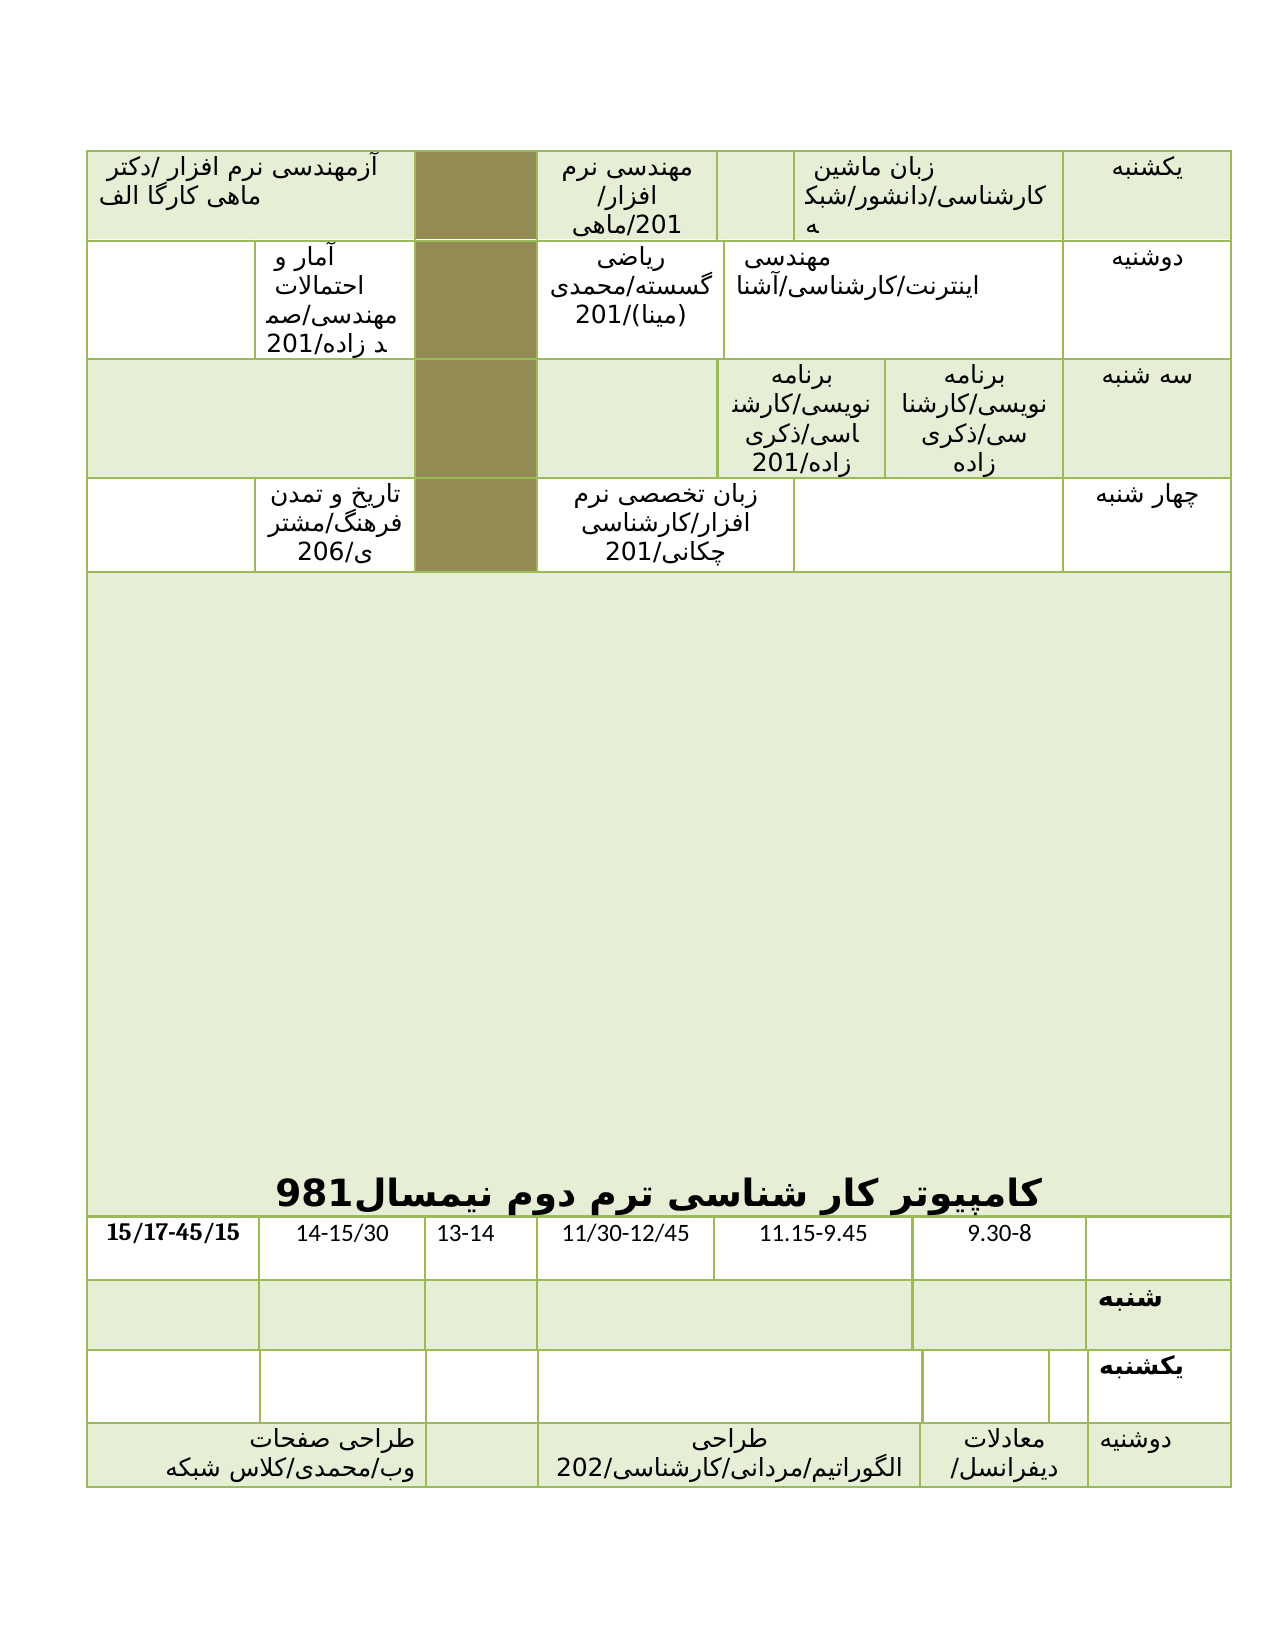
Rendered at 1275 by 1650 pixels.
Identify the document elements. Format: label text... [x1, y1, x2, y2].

table_cell زبان تخصصی نرم افزار/کارشناسی چکانی/201 [538, 479, 793, 571]
table_cell دوشنیه [1064, 242, 1230, 358]
table_cell شنبه [1087, 1281, 1230, 1349]
table_cell یکشنبه [1089, 1351, 1230, 1422]
table_cell چهار شنبه [1064, 479, 1230, 571]
table_cell [538, 1281, 911, 1349]
table_cell [416, 242, 536, 358]
table_cell [427, 1424, 537, 1486]
table_cell [88, 1351, 259, 1422]
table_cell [539, 1424, 919, 1486]
table_cell [416, 360, 536, 477]
table_cell دوشنیه [1089, 1424, 1230, 1486]
table_cell [88, 1281, 258, 1349]
table_cell سه شنبه [1064, 360, 1230, 477]
table_cell [88, 360, 414, 477]
table_cell 14-15/30 [260, 1218, 424, 1279]
table_cell [924, 1351, 1048, 1422]
table_cell [416, 152, 536, 239]
table_cell مهندسی اینترنت/کارشناسی/آشنا [725, 242, 1062, 358]
table_cell زبان ماشین کارشناسی/دانشور/شبکه [795, 152, 1062, 239]
table_cell [538, 360, 716, 477]
table_cell 9.30-8 [914, 1218, 1085, 1279]
table_cell [88, 242, 254, 358]
table_cell 11/30-12/45 [538, 1218, 713, 1279]
table_cell [260, 1281, 424, 1349]
table_cell مهندسی نرم افزار/201/ماهی [538, 152, 716, 239]
table_cell کامپیوتر کار شناسی ترم دوم نیمسال981 [88, 573, 1230, 1215]
table_cell [718, 152, 793, 239]
table_cell [88, 479, 254, 571]
table_cell [1087, 1218, 1230, 1279]
table_cell ریاضی گسسته/محمدی(مینا)/201 [538, 242, 723, 358]
table_cell تاریخ و تمدن فرهنگ/مشتری/206 [256, 479, 414, 571]
table_cell [261, 1351, 425, 1422]
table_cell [921, 1424, 1087, 1486]
table_cell برنامه نویسی/کارشناسی/ذکری زاده/201 [719, 360, 884, 477]
table_cell 13-14 [426, 1218, 536, 1279]
table_cell 15/17-45/15 [88, 1218, 258, 1279]
table_cell [914, 1281, 1085, 1349]
table_cell [416, 479, 536, 571]
table_cell [795, 479, 1062, 571]
table_cell آزمهندسی نرم افزار /دکتر ماهی کارگا الف [88, 152, 414, 239]
table_cell یکشنبه [1064, 152, 1230, 239]
table_cell آمار و احتمالات مهندسی/صمد زاده/201 [256, 242, 414, 358]
table_cell [426, 1281, 536, 1349]
table_cell [1050, 1351, 1087, 1422]
table_cell [539, 1351, 921, 1422]
table_cell [427, 1351, 537, 1422]
table_cell 11.15-9.45 [715, 1218, 911, 1279]
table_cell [88, 1424, 425, 1486]
table_cell برنامه نویسی/کارشناسی/ذکری زاده [886, 360, 1062, 477]
